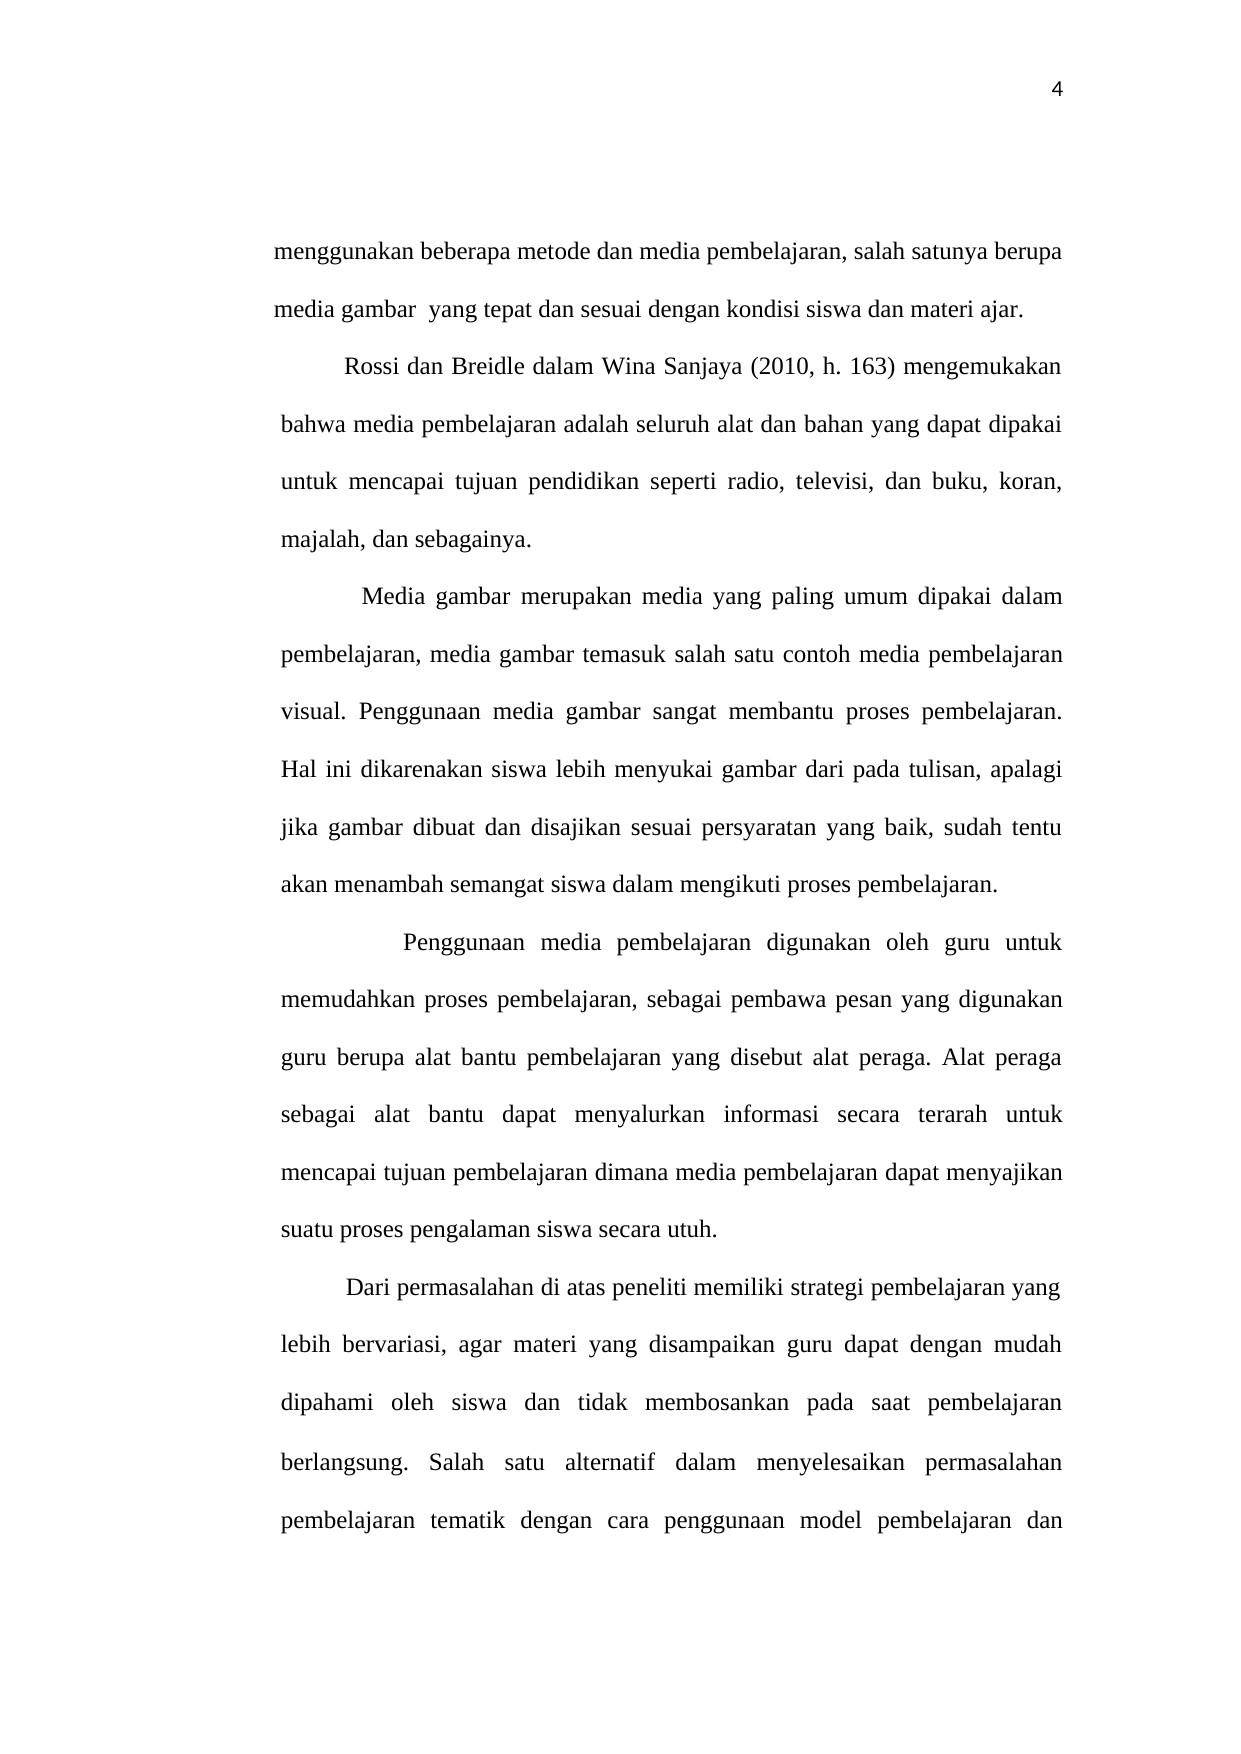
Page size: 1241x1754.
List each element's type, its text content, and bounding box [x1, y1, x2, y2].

list Media gambar merupakan media yang paling umum dipakai dalam pembelajaran, media gambar temasuk salah satu contoh media pembelajaran visual. Penggunaan media gambar sangat membantu proses pembelajaran. Hal ini dikarenakan siswa lebih menyukai gambar dari pada tulisan, apalagi jika gambar dibuat dan disajikan sesuai persyaratan yang baik, sudah tentu akan menambah semangat siswa dalam mengikuti proses pembelajaran. [281, 581, 1063, 898]
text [274, 236, 1063, 322]
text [266, 1272, 1063, 1534]
text Penggunaan media pembelajaran digunakan oleh guru untuk memudahkan proses pembelajaran, sebagai pembawa pesan yang digunakan guru berupa alat bantu pembelajaran yang disebut alat peraga. Alat peraga sebagai alat bantu dapat menyalurkan informasi secara terarah untuk mencapai tujuan pembelajaran dimana media pembelajaran dapat menyajikan suatu proses pengalaman siswa secara utuh. [281, 927, 1063, 1243]
list Rossi dan Breidle dalam Wina Sanjaya (2010, h. 163) mengemukakan bahwa media pembelajaran adalah seluruh alat dan bahan yang dapat dipakai untuk mencapai tujuan pendidikan seperti radio, televisi, dan buku, koran, majalah, dan sebagainya. [281, 351, 1063, 552]
